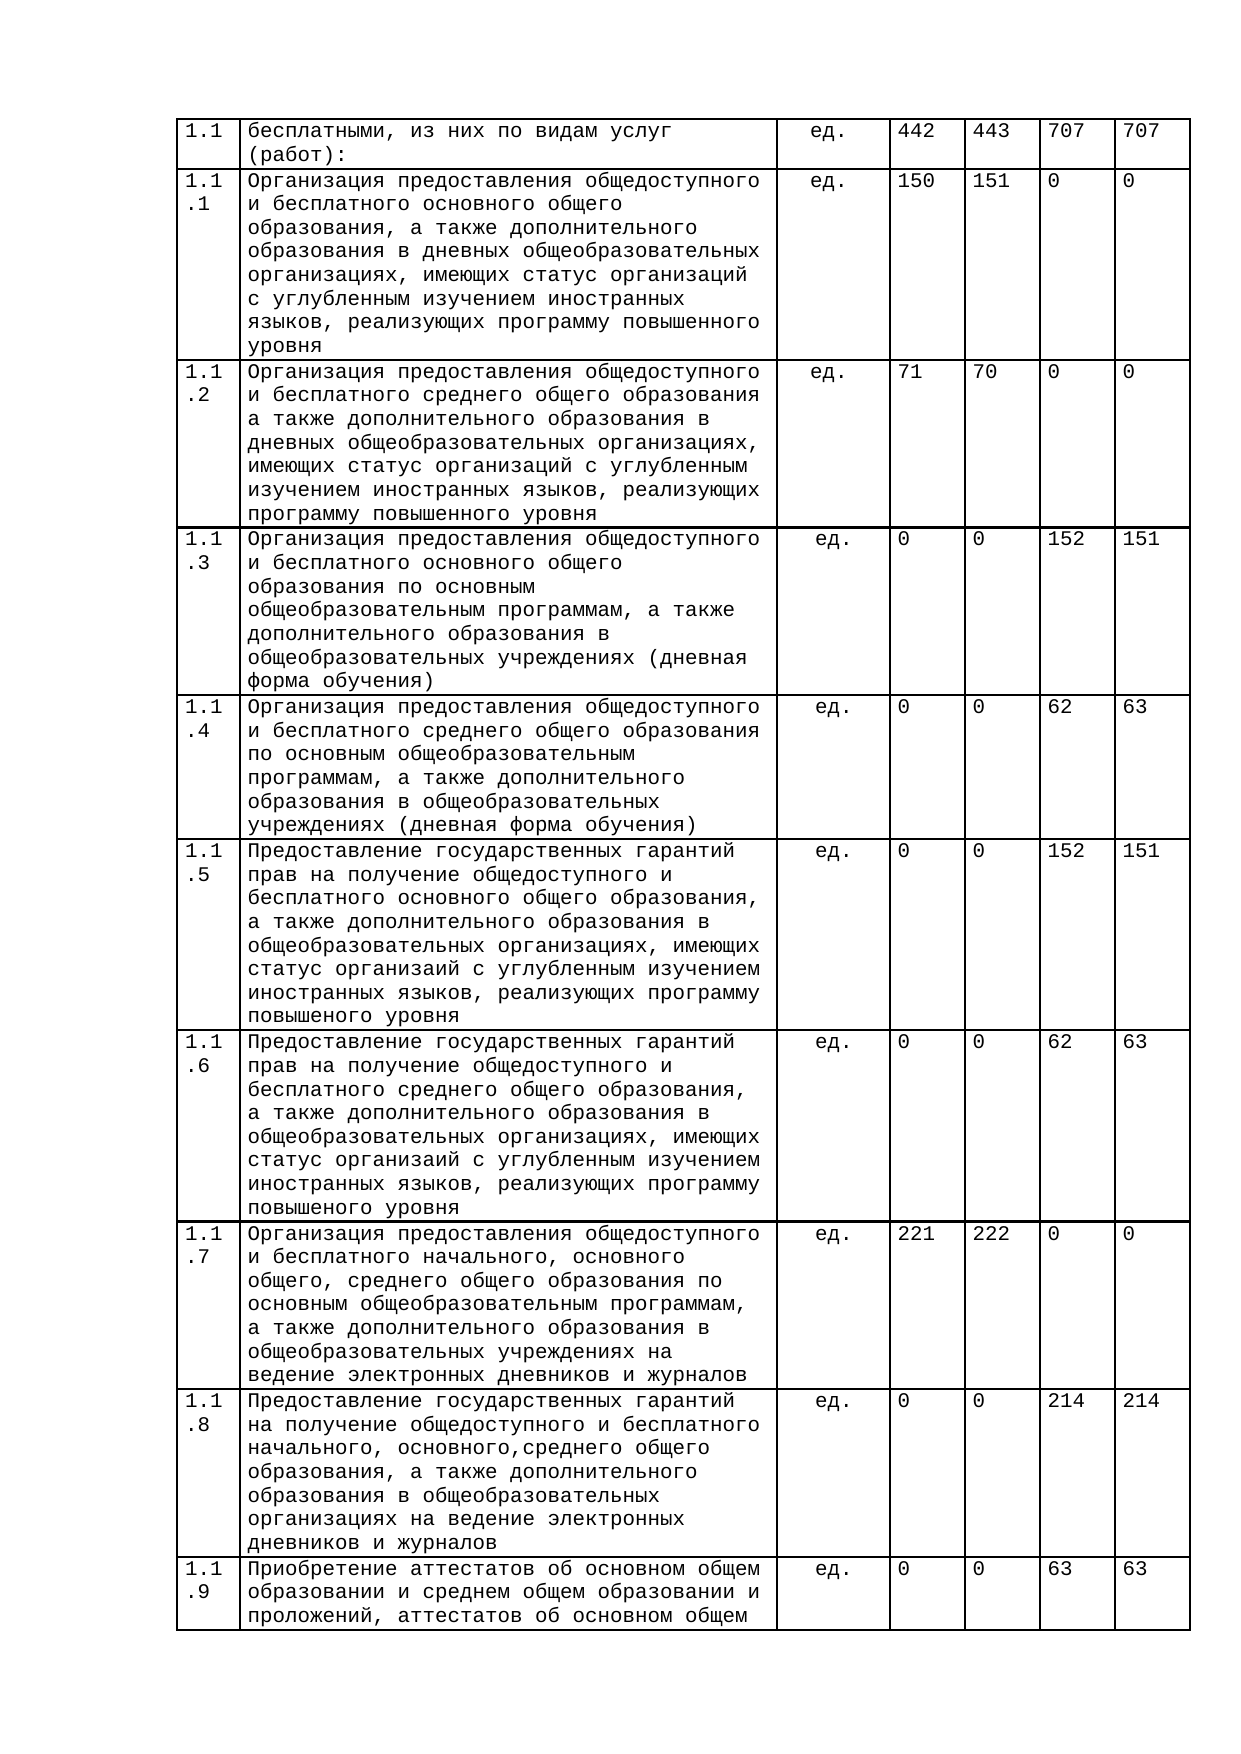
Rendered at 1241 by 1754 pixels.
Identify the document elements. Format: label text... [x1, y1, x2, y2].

table_cell 152 [1041, 840, 1114, 1029]
table_cell 1.1.5 [178, 840, 239, 1029]
table_cell 0 [891, 696, 964, 838]
table_cell 1.1.2 [178, 361, 239, 526]
table_cell ед. [778, 696, 889, 838]
table_cell 1.1.8 [178, 1390, 239, 1556]
table_cell ед. [778, 840, 889, 1029]
table_cell 1.1.1 [178, 170, 239, 359]
table_cell 0 [1116, 1223, 1189, 1388]
table_cell ед. [778, 1031, 889, 1220]
table_cell 151 [1116, 529, 1189, 694]
table_cell 0 [1116, 361, 1189, 526]
table_cell ед. [778, 120, 889, 167]
table_cell 0 [966, 529, 1039, 694]
table_cell 1.1.3 [178, 529, 239, 694]
table_cell 152 [1041, 529, 1114, 694]
table_cell 0 [891, 1031, 964, 1220]
table_cell ед. [778, 361, 889, 526]
table_cell 0 [966, 1558, 1039, 1629]
table_cell 221 [891, 1223, 964, 1388]
table_cell ед. [778, 529, 889, 694]
table_cell 0 [1041, 1223, 1114, 1388]
table_cell 71 [891, 361, 964, 526]
table_cell 707 [1116, 120, 1189, 167]
table_cell 62 [1041, 1031, 1114, 1220]
table_cell 0 [966, 1390, 1039, 1556]
table_cell Организация предоставления общедоступного и бесплатного начального, основного общего, среднего общего образования по основным общеобразовательным программам, а также дополнительного образования в общеобразовательных учреждениях на ведение электронных дневников и журналов [241, 1223, 776, 1388]
table_cell ед. [778, 1223, 889, 1388]
table_cell ед. [778, 1558, 889, 1629]
table_cell ед. [778, 1390, 889, 1556]
table_cell 70 [966, 361, 1039, 526]
table_cell 442 [891, 120, 964, 167]
table_cell 63 [1116, 1031, 1189, 1220]
table_cell Организация предоставления общедоступного и бесплатного среднего общего образования по основным общеобразовательным программам, а также дополнительного образования в общеобразовательных учреждениях (дневная форма обучения) [241, 696, 776, 838]
table_cell Организация предоставления общедоступного и бесплатного основного общего образования по основным общеобразовательным программам, а также дополнительного образования в общеобразовательных учреждениях (дневная форма обучения) [241, 529, 776, 694]
table_cell 151 [966, 170, 1039, 359]
table_cell 0 [966, 696, 1039, 838]
table_cell Предоставление государственных гарантий прав на получение общедоступного и бесплатного основного общего образования, а также дополнительного образования в общеобразовательных организациях, имеющих статус организаий с углубленным изучением иностранных языков, реализующих программу повышеного уровня [241, 840, 776, 1029]
table_cell 0 [1041, 170, 1114, 359]
table_cell 0 [891, 1558, 964, 1629]
table_cell 62 [1041, 696, 1114, 838]
table_cell 1.1.6 [178, 1031, 239, 1220]
table_cell 150 [891, 170, 964, 359]
table_cell 1.1.9 [178, 1558, 239, 1629]
table_cell 0 [966, 1031, 1039, 1220]
table_cell 0 [891, 1390, 964, 1556]
table_cell 443 [966, 120, 1039, 167]
table_cell 63 [1116, 696, 1189, 838]
table_cell бесплатными, из них по видам услуг (работ): [241, 120, 776, 167]
table_cell Организация предоставления общедоступного и бесплатного среднего общего образования а также дополнительного образования в дневных общеобразовательных организациях, имеющих статус организаций с углубленным изучением иностранных языков, реализующих программу повышенного уровня [241, 361, 776, 526]
table_cell 151 [1116, 840, 1189, 1029]
table_cell 63 [1116, 1558, 1189, 1629]
table_cell Предоставление государственных гарантий на получение общедоступного и бесплатного начального, основного,среднего общего образования, а также дополнительного образования в общеобразовательных организациях на ведение электронных дневников и журналов [241, 1390, 776, 1556]
table_cell ед. [778, 170, 889, 359]
table_cell 0 [966, 840, 1039, 1029]
table_cell Предоставление государственных гарантий прав на получение общедоступного и бесплатного среднего общего образования, а также дополнительного образования в общеобразовательных организациях, имеющих статус организаий с углубленным изучением иностранных языков, реализующих программу повышеного уровня [241, 1031, 776, 1220]
table_cell 1.1 [178, 120, 239, 167]
table_cell 1.1.7 [178, 1223, 239, 1388]
table_cell 0 [891, 529, 964, 694]
table_cell 214 [1041, 1390, 1114, 1556]
table_cell 222 [966, 1223, 1039, 1388]
table_cell 63 [1041, 1558, 1114, 1629]
table_cell 0 [1041, 361, 1114, 526]
table_cell 214 [1116, 1390, 1189, 1556]
table_cell 707 [1041, 120, 1114, 167]
table_cell Организация предоставления общедоступного и бесплатного основного общего образования, а также дополнительного образования в дневных общеобразовательных организациях, имеющих статус организаций с углубленным изучением иностранных языков, реализующих программу повышенного уровня [241, 170, 776, 359]
table_cell 0 [891, 840, 964, 1029]
table_cell 0 [1116, 170, 1189, 359]
table_cell 1.1.4 [178, 696, 239, 838]
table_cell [241, 1558, 776, 1629]
